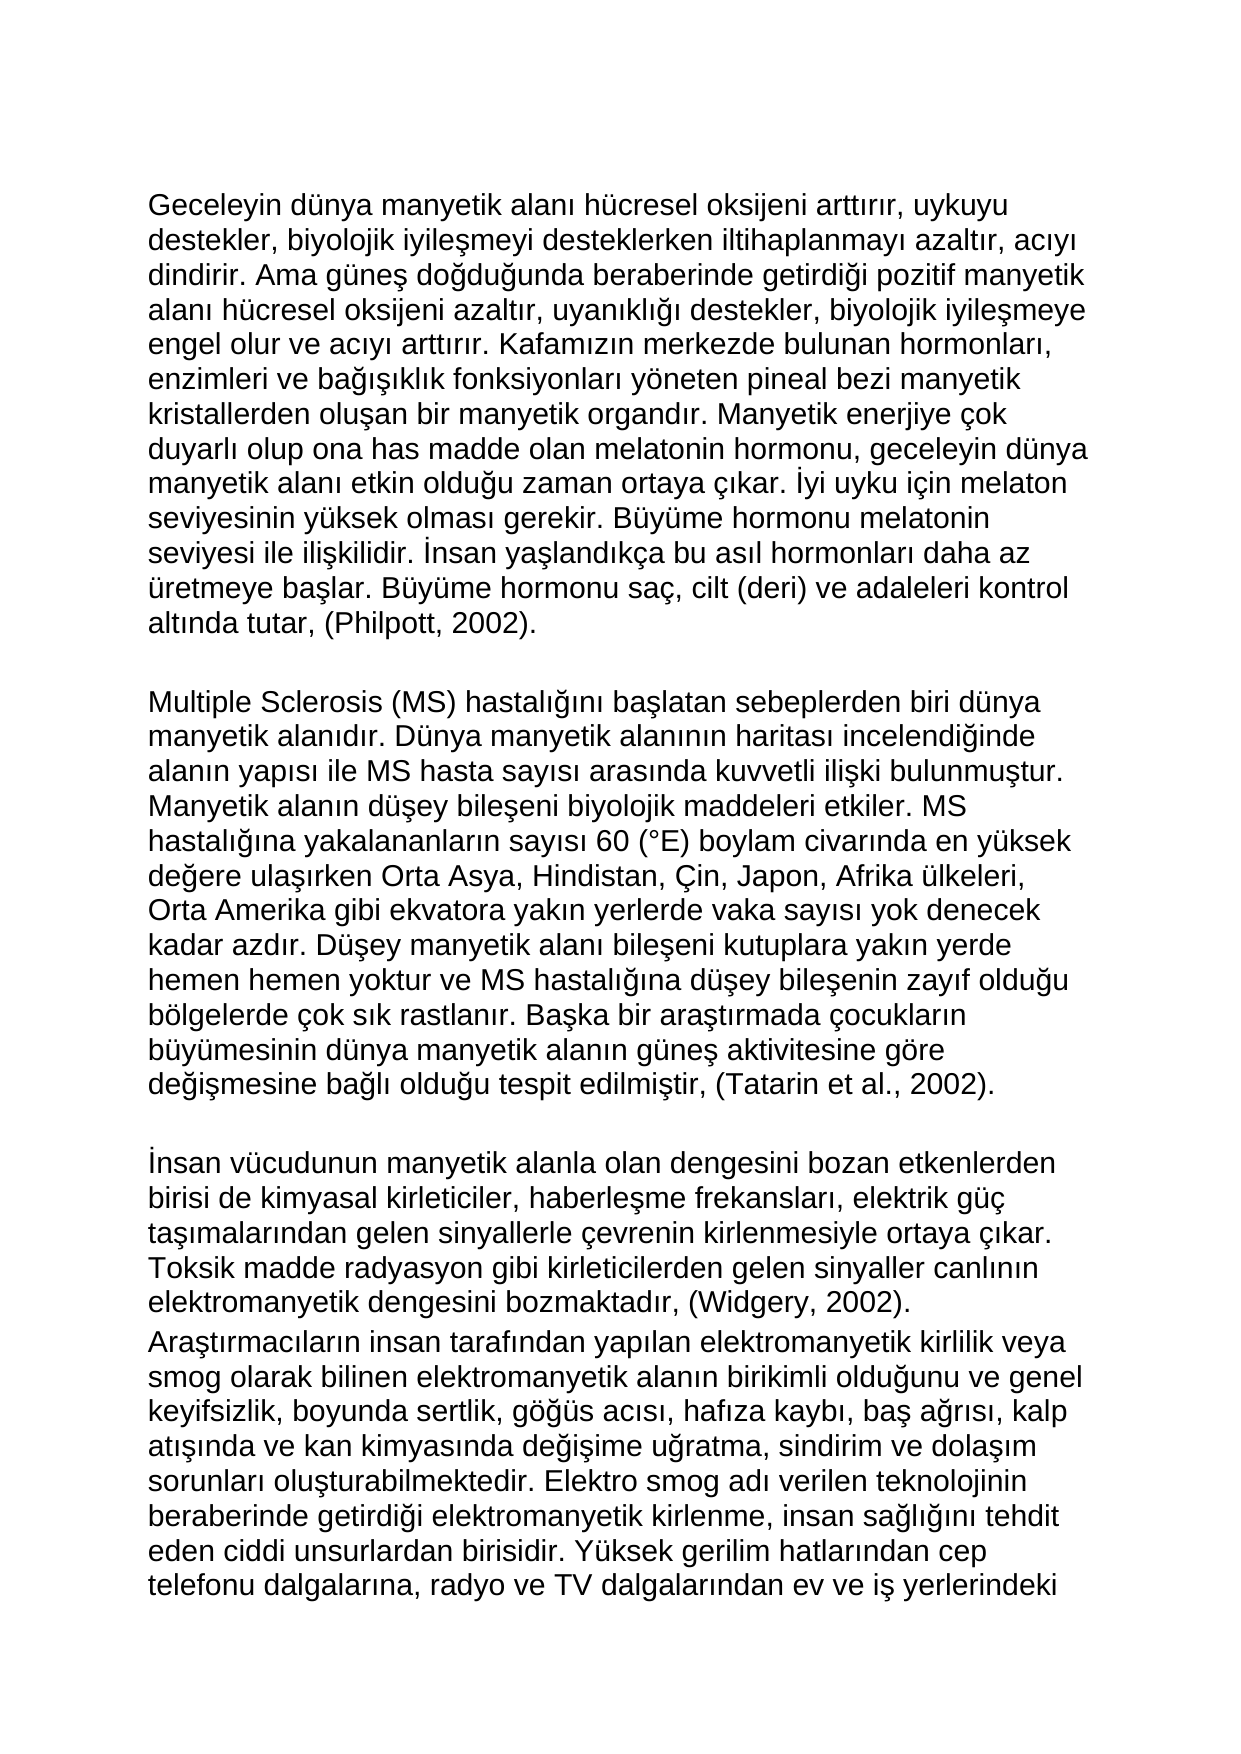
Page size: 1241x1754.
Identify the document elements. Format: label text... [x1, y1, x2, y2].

text Multiple Sclerosis (MS) hastalığını başlatan sebeplerden biri dünya manyetik alanıdır. Dünya manyetik alanının haritası incelendiğinde alanın yapısı ile MS hasta sayısı arasında kuvvetli ilişki bulunmuştur. Manyetik alanın düşey bileşeni biyolojik maddeleri etkiler. MS hastalığına yakalananların sayısı 60 (°E) boylam civarında en yüksek değere ulaşırken Orta Asya, Hindistan, Çin, Japon, Afrika ülkeleri, Orta Amerika gibi ekvatora yakın yerlerde vaka sayısı yok denecek kadar azdır. Düşey manyetik alanı bileşeni kutuplara yakın yerde hemen hemen yoktur ve MS hastalığına düşey bileşenin zayıf olduğu bölgelerde çok sık rastlanır. Başka bir araştırmada çocukların büyümesinin dünya manyetik alanın güneş aktivitesine göre değişmesine bağlı olduğu tespit edilmiştir, (Tatarin et al., 2002). [148, 683, 1093, 1101]
text İnsan vücudunun manyetik alanla olan dengesini bozan etkenlerden birisi de kimyasal kirleticiler, haberleşme frekansları, elektrik güç taşımalarından gelen sinyallerle çevrenin kirlenmesiyle ortaya çıkar. Toksik madde radyasyon gibi kirleticilerden gelen sinyaller canlının elektromanyetik dengesini bozmaktadır, (Widgery, 2002). [148, 1145, 1093, 1319]
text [148, 1324, 1093, 1602]
text Geceleyin dünya manyetik alanı hücresel oksijeni arttırır, uykuyu destekler, biyolojik iyileşmeyi desteklerken iltihaplanmayı azaltır, acıyı dindirir. Ama güneş doğduğunda beraberinde getirdiği pozitif manyetik alanı hücresel oksijeni azaltır, uyanıklığı destekler, biyolojik iyileşmeye engel olur ve acıyı arttırır. Kafamızın merkezde bulunan hormonları, enzimleri ve bağışıklık fonksiyonları yöneten pineal bezi manyetik kristallerden oluşan bir manyetik organdır. Manyetik enerjiye çok duyarlı olup ona has madde olan melatonin hormonu, geceleyin dünya manyetik alanı etkin olduğu zaman ortaya çıkar. İyi uyku için melaton seviyesinin yüksek olması gerekir. Büyüme hormonu melatonin seviyesi ile ilişkilidir. İnsan yaşlandıkça bu asıl hormonları daha az üretmeye başlar. Büyüme hormonu saç, cilt (deri) ve adaleleri kontrol altında tutar, (Philpott, 2002). [148, 187, 1093, 639]
